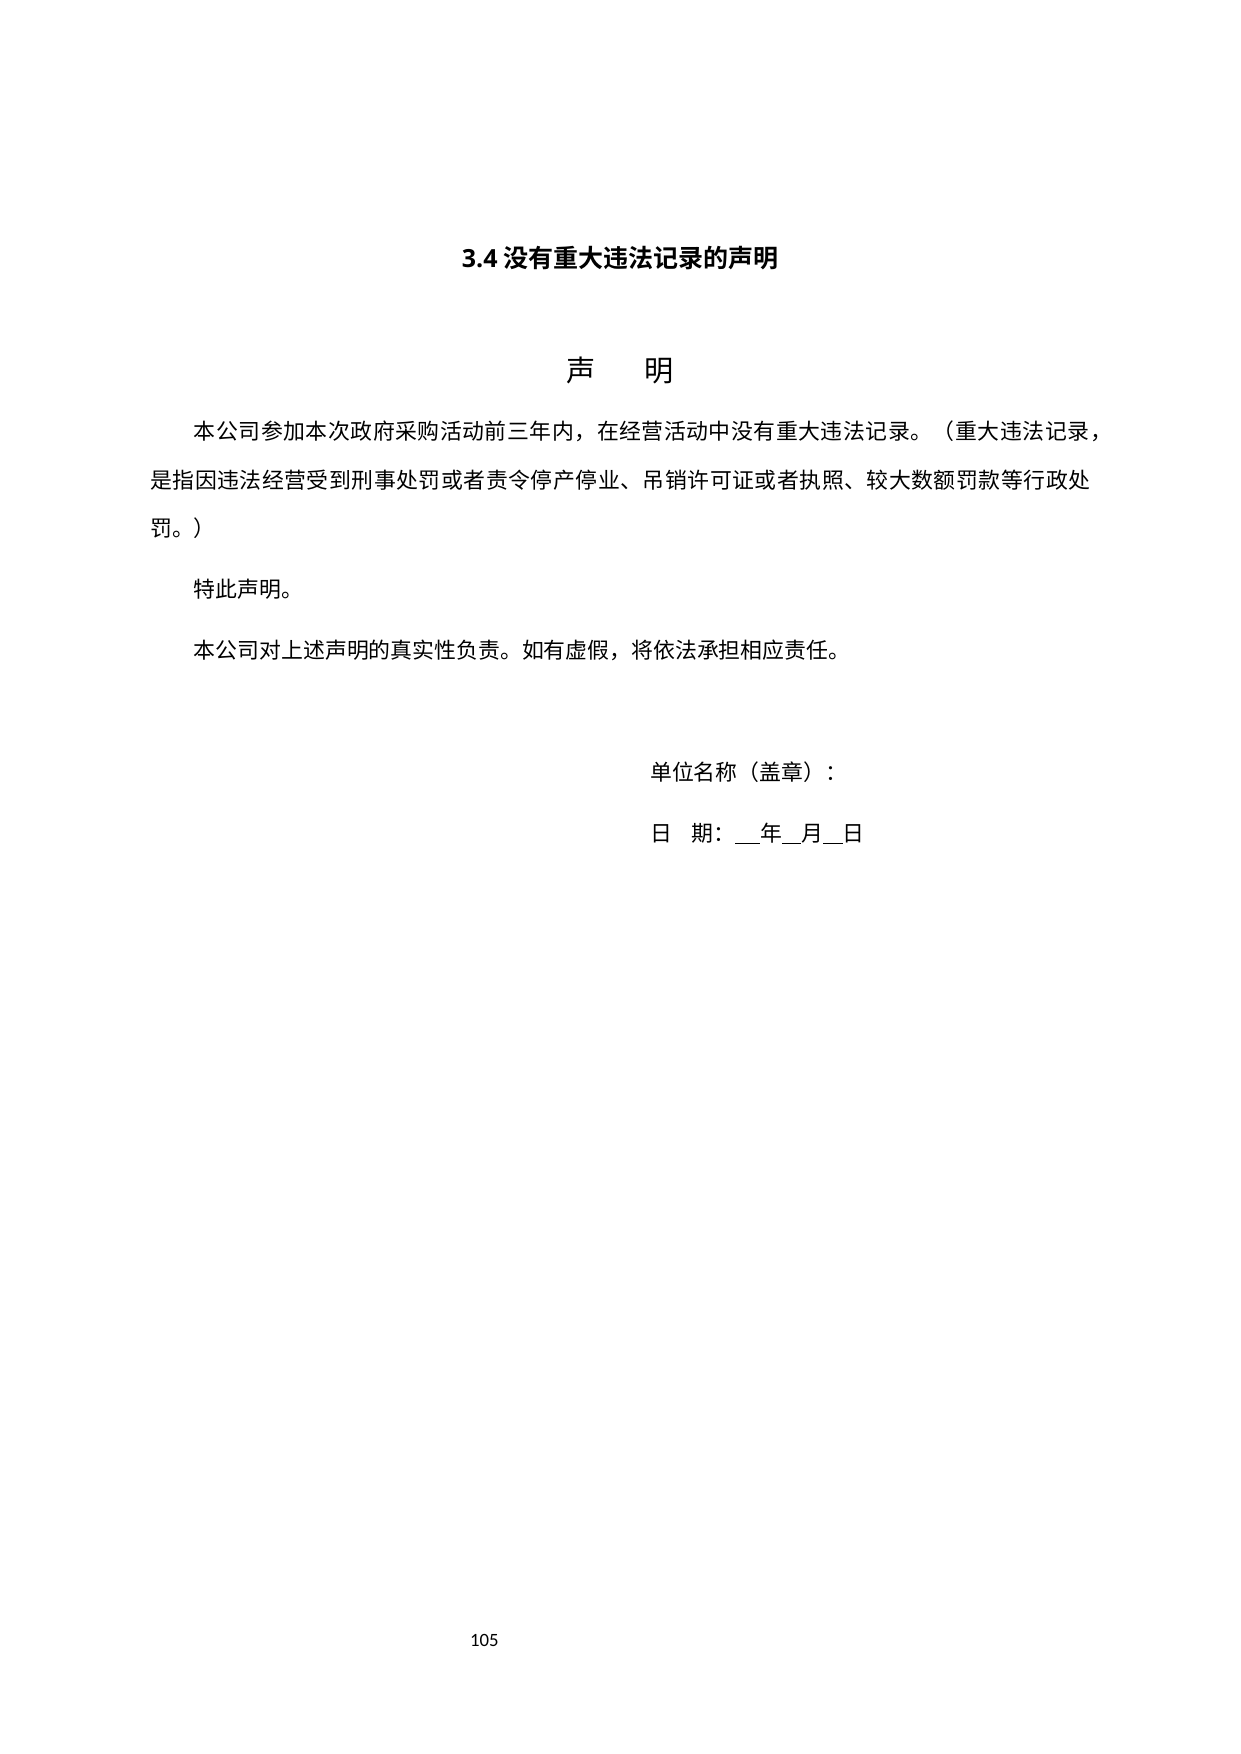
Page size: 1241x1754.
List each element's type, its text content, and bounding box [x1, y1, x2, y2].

text 本公司对上述声明的真实性负责。如有虚假，将依法承担相应责任。 [150, 633, 1090, 665]
text 本公司参加本次政府采购活动前三年内，在经营活动中没有重大违法记录。（重大违法记录，是指因违法经营受到刑事处罚或者责令停产停业、吊销许可证或者执照、较大数额罚款等行政处罚。） [150, 413, 1090, 543]
text 声 明 [150, 336, 1090, 401]
text 3.4 没有重大违法记录的声明 [150, 224, 1090, 289]
text 特此声明。 [150, 572, 1090, 604]
text 单位名称（盖章）： [150, 754, 1046, 787]
text 日 期： 年 月 日 [150, 815, 1046, 848]
